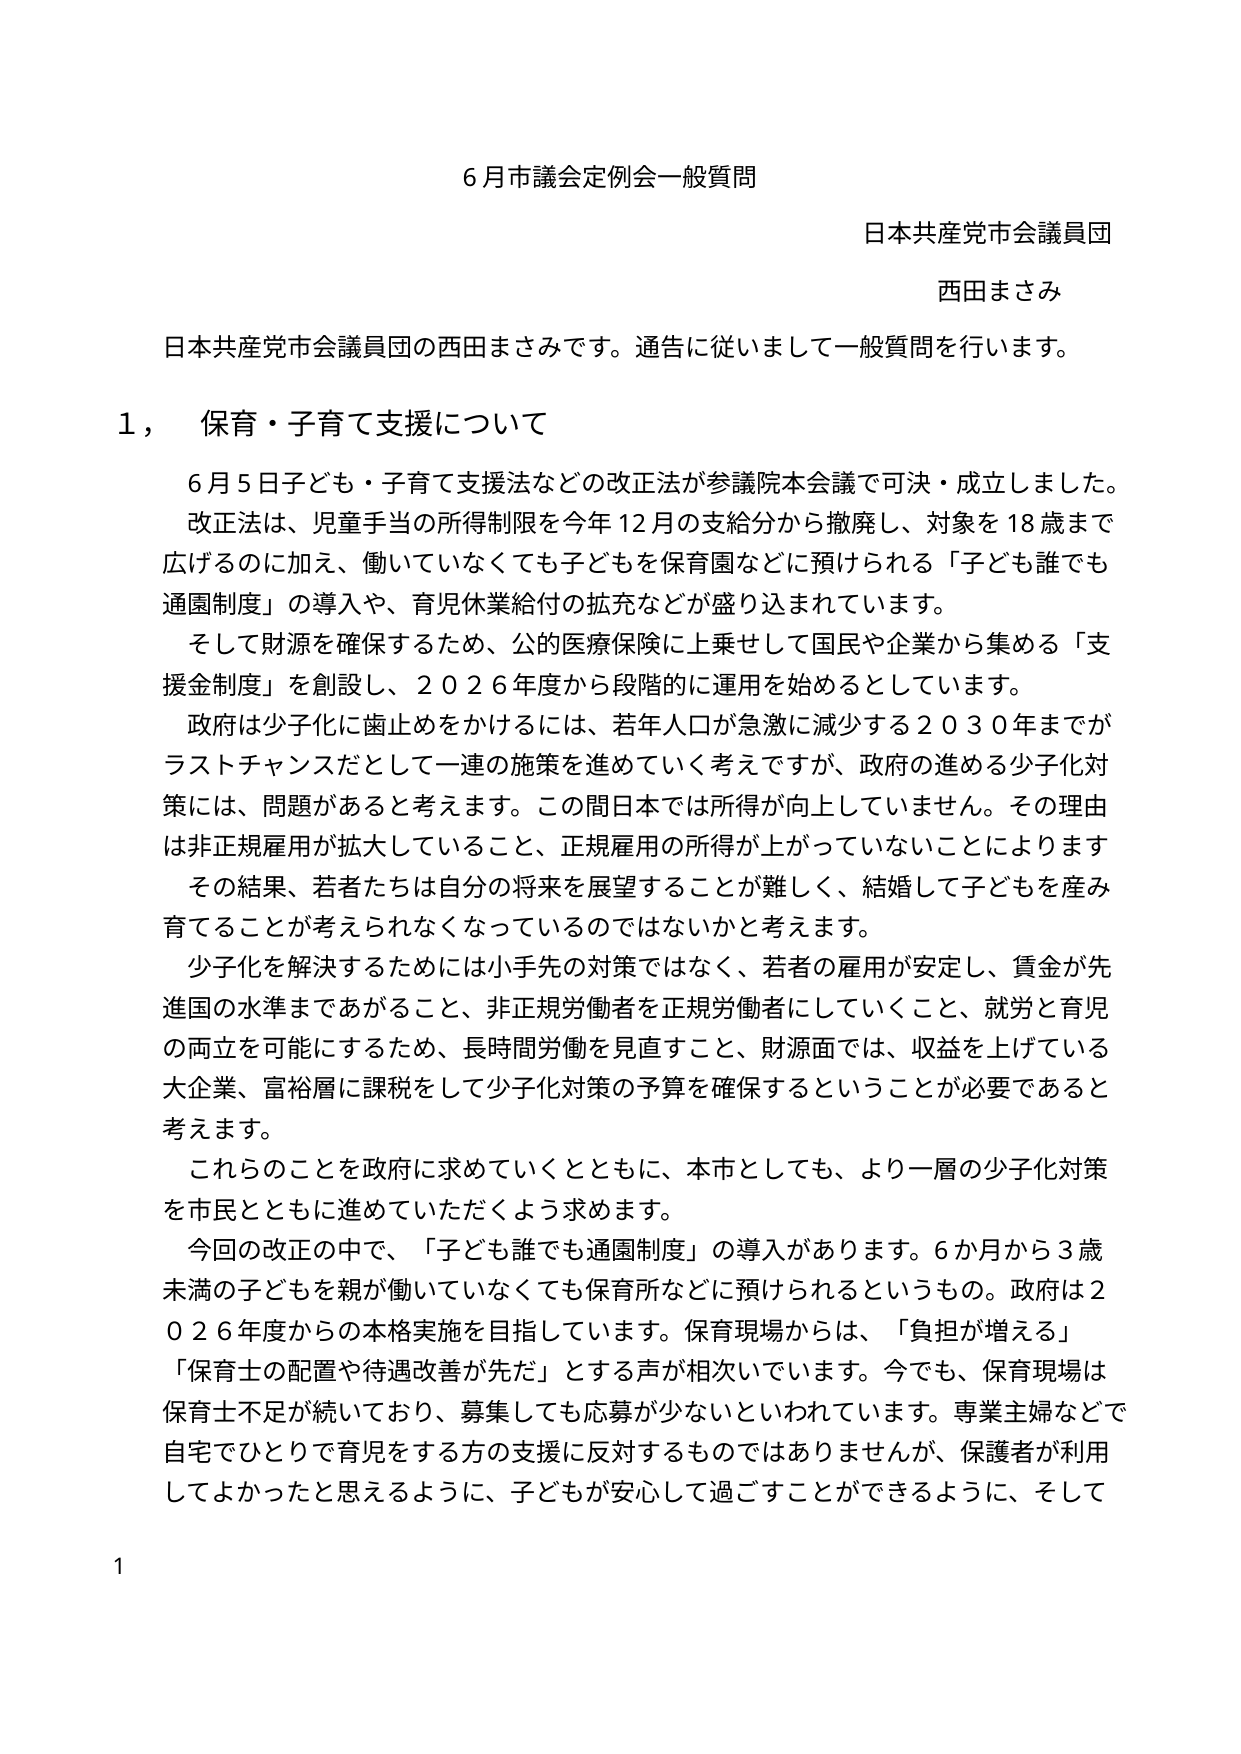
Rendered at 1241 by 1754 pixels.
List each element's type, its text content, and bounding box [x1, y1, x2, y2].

list そして財源を確保するため、公的医療保険に上乗せして国民や企業から集める「支援金制度」を創設し、２０２６年度から段階的に運用を始めるとしています。 [162, 624, 1128, 702]
text 西田まさみ [112, 270, 1128, 308]
text 日本共産党市会議員団の西田まさみです。通告に従いまして一般質問を行います。 [112, 327, 1128, 365]
list 政府は少子化に歯止めをかけるには、若年人口が急激に減少する２０３０年までがラストチャンスだとして一連の施策を進めていく考えですが、政府の進める少子化対策には、問題があると考えます。この間日本では所得が向上していません。その理由は非正規雇用が拡大していること、正規雇用の所得が上がっていないことによります [162, 705, 1128, 863]
list 少子化を解決するためには小手先の対策ではなく、若者の雇用が安定し、賃金が先進国の水準まであがること、非正規労働者を正規労働者にしていくこと、就労と育児の両立を可能にするため、長時間労働を見直すこと、財源面では、収益を上げている大企業、富裕層に課税をして少子化対策の予算を確保するということが必要であると考えます。 [162, 947, 1128, 1146]
text 6月市議会定例会一般質問 [112, 156, 1128, 194]
list その結果、若者たちは自分の将来を展望することが難しく、結婚して子どもを産み育てることが考えられなくなっているのではないかと考えます。 [162, 866, 1128, 944]
list 改正法は、児童手当の所得制限を今年12月の支給分から撤廃し、対象を18歳まで広げるのに加え、働いていなくても子どもを保育園などに預けられる「子ども誰でも通園制度」の導入や、育児休業給付の拡充などが盛り込まれています。 [162, 503, 1128, 621]
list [162, 1230, 1128, 1510]
list これらのことを政府に求めていくとともに、本市としても、より一層の少子化対策を市民とともに進めていただくよう求めます。 [162, 1149, 1128, 1227]
text 日本共産党市会議員団 [112, 213, 1128, 251]
list 保育・子育て支援について [112, 384, 1128, 459]
list 6月5日子ども・子育て支援法などの改正法が参議院本会議で可決・成立しました。 [162, 463, 1128, 500]
